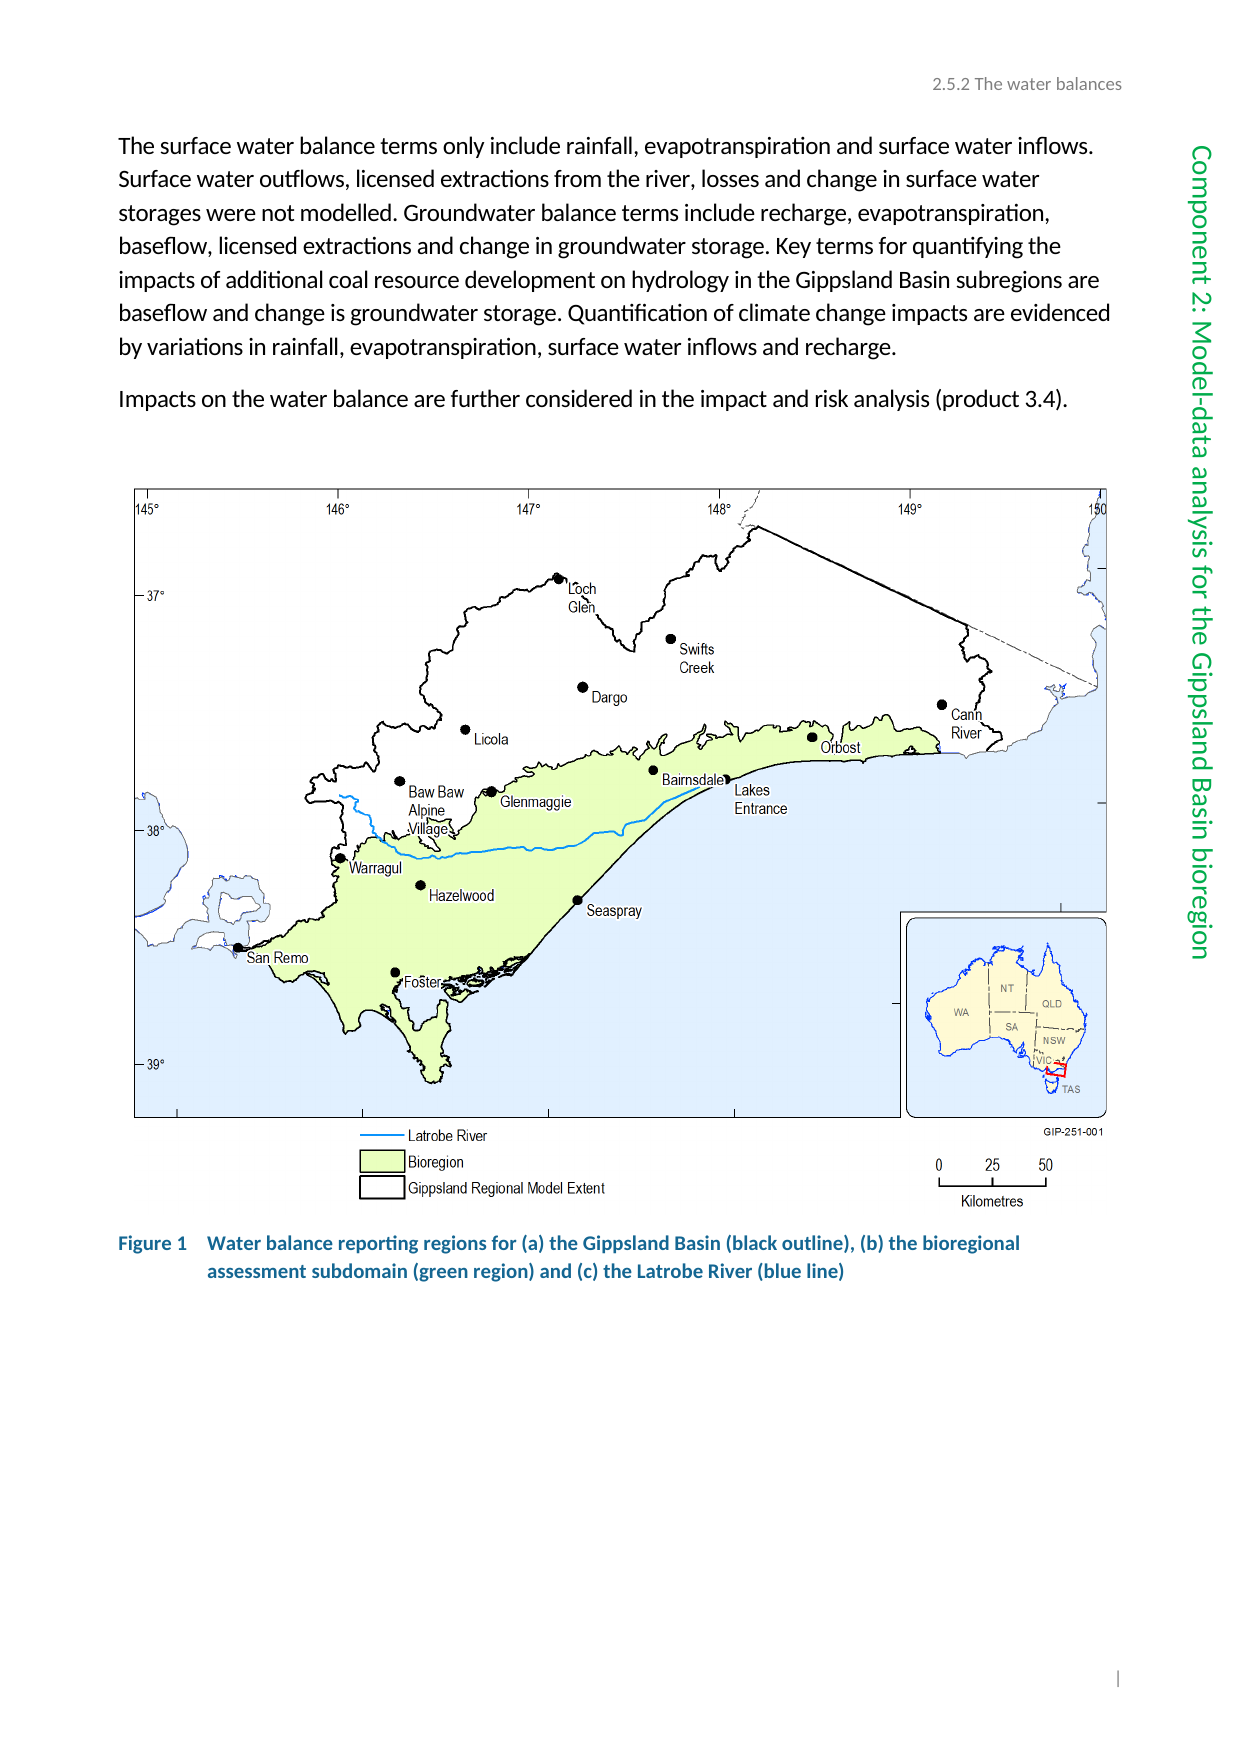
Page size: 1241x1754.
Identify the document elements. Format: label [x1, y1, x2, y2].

picture [133, 488, 1107, 1215]
